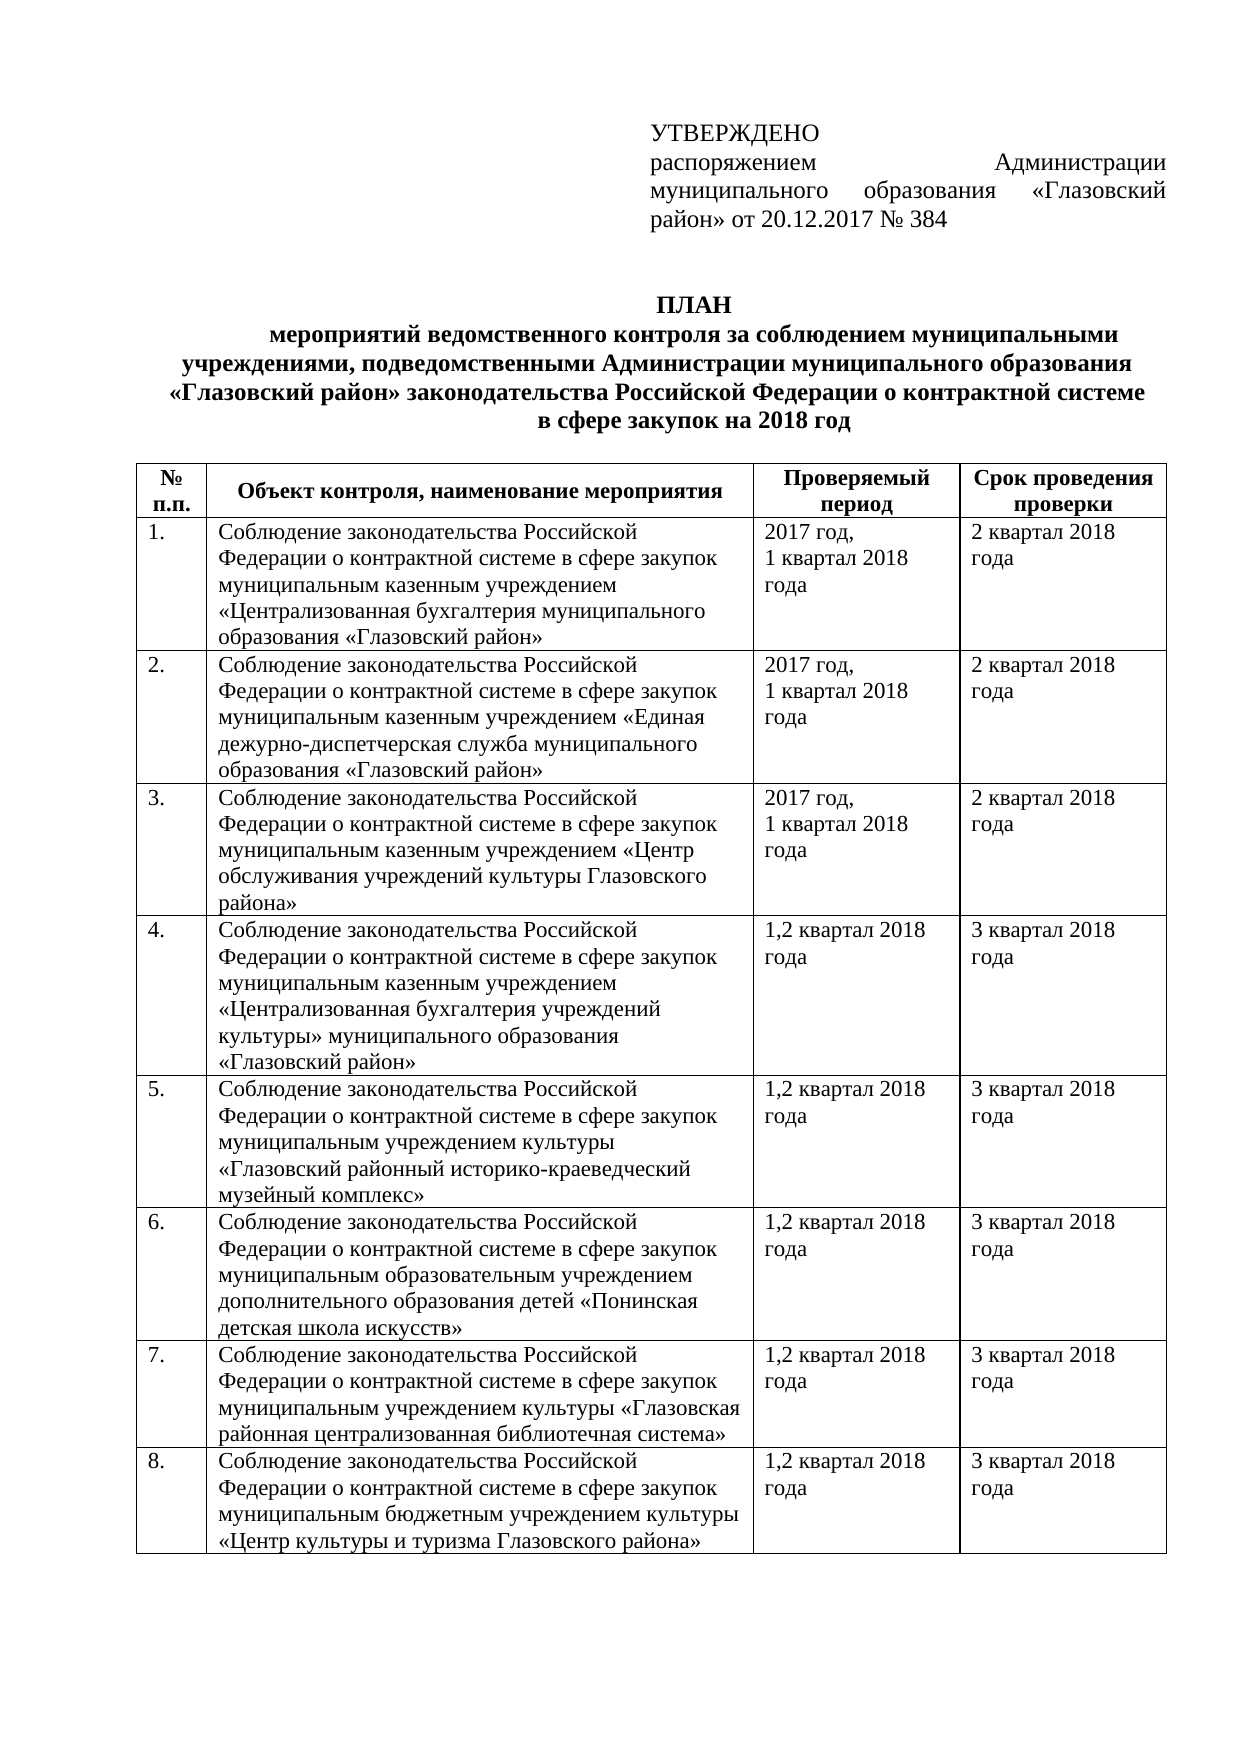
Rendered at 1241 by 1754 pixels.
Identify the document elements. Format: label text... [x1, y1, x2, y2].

table_cell 2017 год, 1 квартал 2018 года [754, 784, 959, 915]
table_cell 5. [137, 1076, 206, 1207]
table_cell Соблюдение законодательства Российской Федерации о контрактной системе в сфере закупок муниципальным казенным учреждением «Централизованная бухгалтерия учреждений культуры» муниципального образования «Глазовский район» [207, 916, 753, 1074]
table_header № п.п. [137, 464, 206, 517]
table_cell Соблюдение законодательства Российской Федерации о контрактной системе в сфере закупок муниципальным учреждением культуры «Глазовская районная централизованная библиотечная система» [207, 1341, 753, 1447]
table_cell 2 квартал 2018 года [961, 784, 1166, 915]
table_header Проверяемый период [754, 464, 959, 517]
table_cell 3 квартал 2018 года [961, 1208, 1166, 1340]
table_cell 1,2 квартал 2018 года [754, 916, 959, 1074]
table_cell 3 квартал 2018 года [961, 1448, 1166, 1553]
table_cell Соблюдение законодательства Российской Федерации о контрактной системе в сфере закупок муниципальным учреждением культуры «Глазовский районный историко-краеведческий музейный комплекс» [207, 1076, 753, 1207]
text УТВЕРЖДЕНО [650, 118, 1167, 147]
text мероприятий ведомственного контроля за соблюдением муниципальными учреждениями, подведомственными Администрации муниципального образования «Глазовский район» законодательства Российской Федерации о контрактной системе [148, 319, 1167, 406]
table_cell 1. [137, 518, 206, 650]
table_cell 3 квартал 2018 года [961, 1341, 1166, 1447]
table_header Объект контроля, наименование мероприятия [207, 464, 753, 517]
table_cell 2 квартал 2018 года [961, 651, 1166, 782]
table_cell 2017 год, 1 квартал 2018 года [754, 518, 959, 650]
table_cell 2. [137, 651, 206, 782]
table_cell 2017 год, 1 квартал 2018 года [754, 651, 959, 782]
text распоряжением Администрации муниципального образования «Глазовский район» от 20.12.2017 № 384 [650, 147, 1167, 233]
table_cell 4. [137, 916, 206, 1074]
text в сфере закупок на 2018 год [148, 406, 1167, 434]
table_cell Соблюдение законодательства Российской Федерации о контрактной системе в сфере закупок муниципальным казенным учреждением «Единая дежурно-диспетчерская служба муниципального образования «Глазовский район» [207, 651, 753, 782]
table_cell 8. [137, 1448, 206, 1553]
table_cell 3 квартал 2018 года [961, 916, 1166, 1074]
table_cell Соблюдение законодательства Российской Федерации о контрактной системе в сфере закупок муниципальным казенным учреждением «Центр обслуживания учреждений культуры Глазовского района» [207, 784, 753, 915]
table_cell 1,2 квартал 2018 года [754, 1341, 959, 1447]
table_cell 1,2 квартал 2018 года [754, 1448, 959, 1553]
table_cell 3 квартал 2018 года [961, 1076, 1166, 1207]
table_cell 2 квартал 2018 года [961, 518, 1166, 650]
table_cell 1,2 квартал 2018 года [754, 1076, 959, 1207]
table_cell Соблюдение законодательства Российской Федерации о контрактной системе в сфере закупок муниципальным казенным учреждением «Централизованная бухгалтерия муниципального образования «Глазовский район» [207, 518, 753, 650]
table_cell 7. [137, 1341, 206, 1447]
table_cell 3. [137, 784, 206, 915]
table_cell 6. [137, 1208, 206, 1340]
table_cell Соблюдение законодательства Российской Федерации о контрактной системе в сфере закупок муниципальным бюджетным учреждением культуры «Центр культуры и туризма Глазовского района» [207, 1448, 753, 1553]
table_cell Соблюдение законодательства Российской Федерации о контрактной системе в сфере закупок муниципальным образовательным учреждением дополнительного образования детей «Понинская детская школа искусств» [207, 1208, 753, 1340]
table_cell 1,2 квартал 2018 года [754, 1208, 959, 1340]
text ПЛАН [148, 291, 1167, 319]
table_header Срок проведения проверки [961, 464, 1166, 517]
